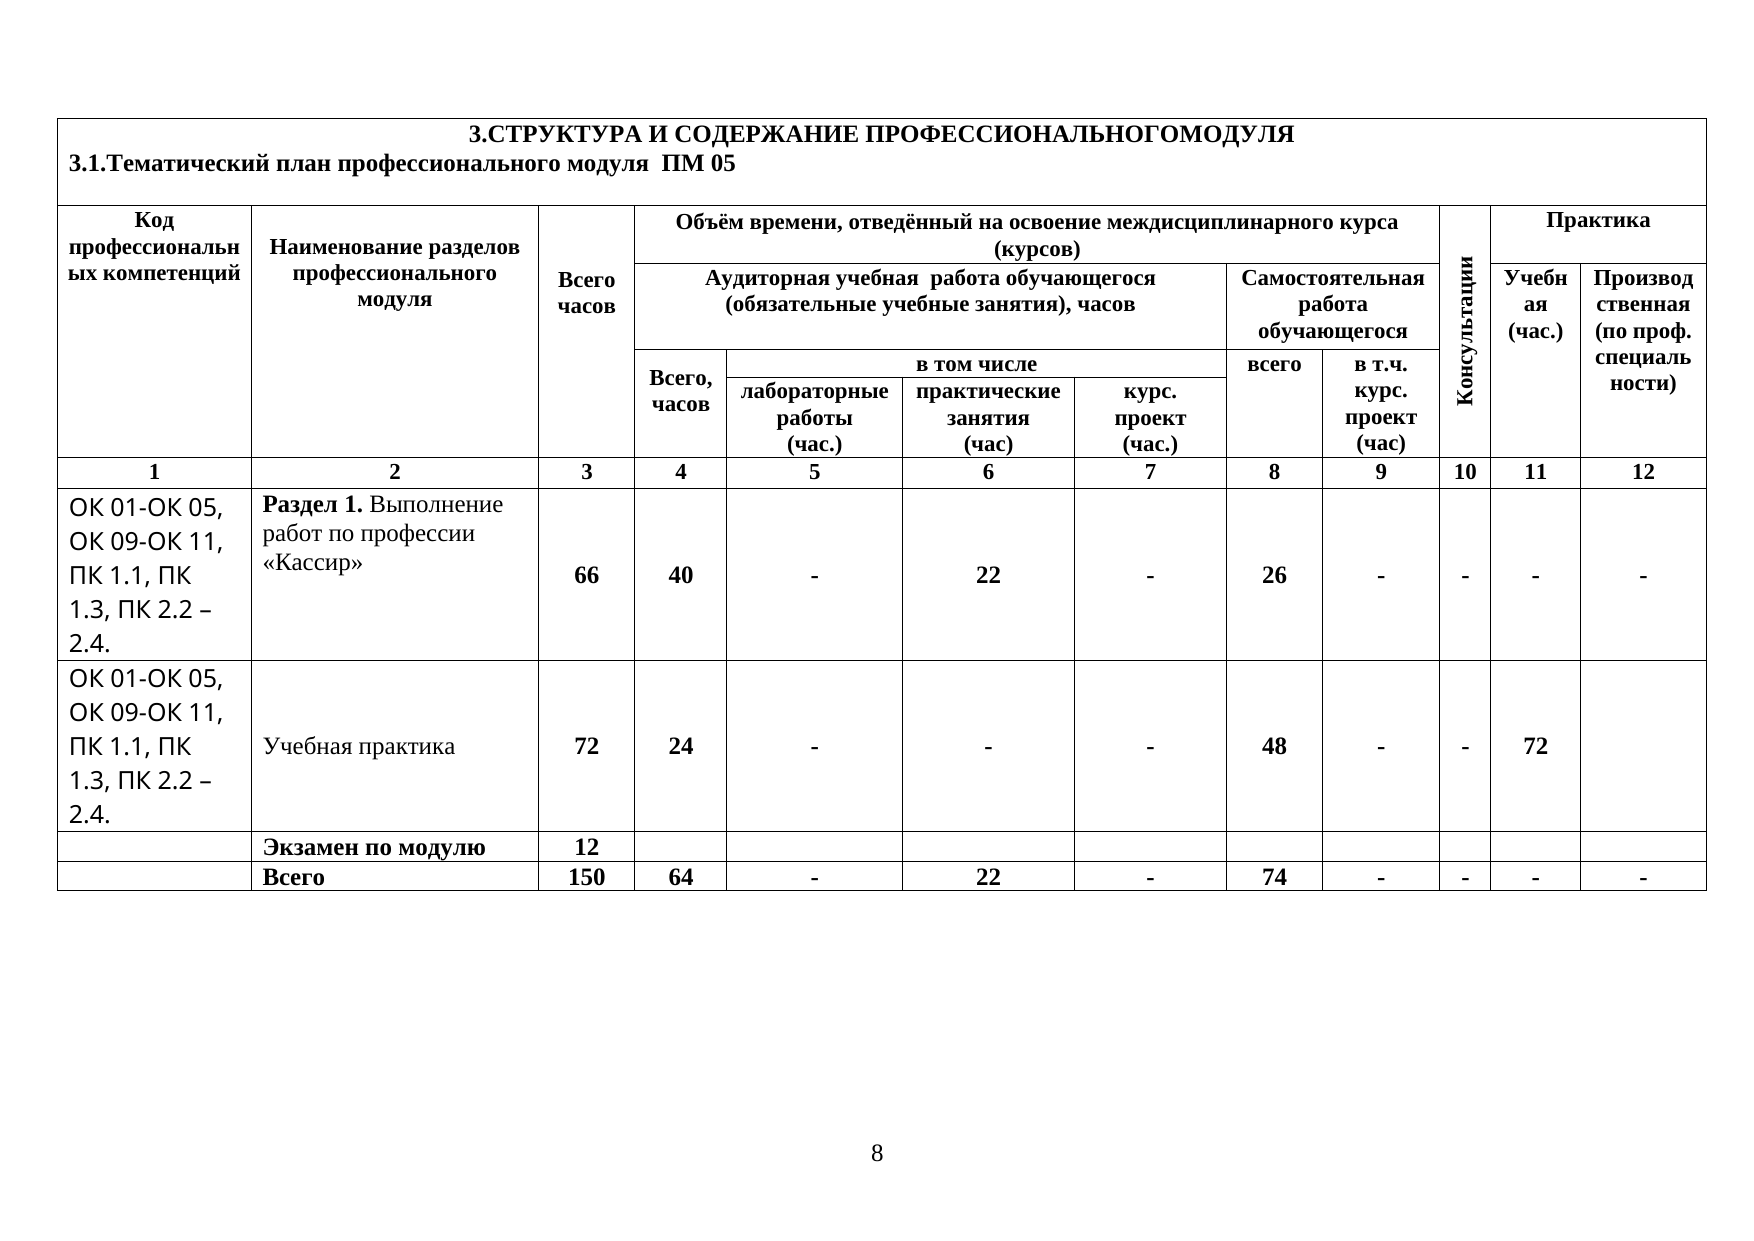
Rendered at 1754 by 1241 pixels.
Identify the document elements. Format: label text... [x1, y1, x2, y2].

table_cell - [1491, 862, 1580, 890]
table_cell 22 [903, 862, 1074, 890]
table_cell Экзамен по модулю [252, 832, 538, 861]
table_cell - [1075, 489, 1226, 659]
table_cell - [727, 489, 902, 659]
table_cell [1323, 832, 1439, 861]
table_cell практические занятия (час) [903, 378, 1074, 457]
table_cell ОК 01-ОК 05, ОК 09-ОК 11, ПК 1.1, ПК 1.3, ПК 2.2 – 2.4. [58, 661, 251, 831]
table_cell [1491, 832, 1580, 861]
table_cell - [727, 661, 902, 831]
table_cell [58, 862, 251, 890]
table_cell курс. проект (час.) [1075, 378, 1226, 457]
table_cell Производ ственная (по проф. специаль ности) [1581, 264, 1706, 457]
table_cell 11 [1491, 458, 1580, 488]
table_cell - [1075, 661, 1226, 831]
table_cell 5 [727, 458, 902, 488]
table_cell [58, 832, 251, 861]
table_cell - [1440, 661, 1490, 831]
table_cell - [1581, 862, 1706, 890]
table_cell 40 [635, 489, 726, 659]
table_cell 72 [539, 661, 634, 831]
table_cell ОК 01-ОК 05, ОК 09-ОК 11, ПК 1.1, ПК 1.3, ПК 2.2 – 2.4. [58, 489, 251, 659]
table_cell 2 [252, 458, 538, 488]
table_cell [1581, 832, 1706, 861]
table_cell 12 [539, 832, 634, 861]
table_cell Всего [252, 862, 538, 890]
table_cell - [1323, 661, 1439, 831]
table_cell 12 [1581, 458, 1706, 488]
table_cell [903, 832, 1074, 861]
table_cell 10 [1440, 458, 1490, 488]
table_cell [1440, 832, 1490, 861]
table_cell - [1491, 489, 1580, 659]
table_cell [635, 832, 726, 861]
table_cell Учебная практика [252, 661, 538, 831]
table_cell 66 [539, 489, 634, 659]
table_cell 48 [1227, 661, 1322, 831]
table_cell Объём времени, отведённый на освоение междисциплинарного курса (курсов) [635, 206, 1439, 263]
table_cell 7 [1075, 458, 1226, 488]
table_cell 24 [635, 661, 726, 831]
table_cell - [1323, 862, 1439, 890]
table_cell [1075, 832, 1226, 861]
table_cell 72 [1491, 661, 1580, 831]
table_cell [727, 832, 902, 861]
table_cell 26 [1227, 489, 1322, 659]
table_cell в том числе [727, 350, 1226, 377]
table_cell 4 [635, 458, 726, 488]
table_cell Самостоятельная работа обучающегося [1227, 264, 1439, 349]
table_cell [1227, 832, 1322, 861]
table_cell - [1581, 489, 1706, 659]
table_cell 3 [539, 458, 634, 488]
table_cell Консультации [1440, 206, 1490, 457]
table_cell [1581, 661, 1706, 831]
table_cell Учебная (час.) [1491, 264, 1580, 457]
table_cell - [1440, 489, 1490, 659]
table_cell - [1323, 489, 1439, 659]
table_cell 22 [903, 489, 1074, 659]
table_cell 150 [539, 862, 634, 890]
table_cell Код профессиональных компетенций [58, 206, 251, 457]
table_cell - [1440, 862, 1490, 890]
table_cell 9 [1323, 458, 1439, 488]
table_cell лабораторные работы (час.) [727, 378, 902, 457]
table_cell 74 [1227, 862, 1322, 890]
table_cell Всего, часов [635, 350, 726, 457]
table_cell Всего часов [539, 206, 634, 457]
table_header 3.СТРУКТУРА И СОДЕРЖАНИЕ ПРОФЕССИОНАЛЬНОГОМОДУЛЯ 3.1.Тематический план профессионального модуля ПМ 05 [58, 119, 1706, 205]
table_cell 64 [635, 862, 726, 890]
table_cell Аудиторная учебная работа обучающегося (обязательные учебные занятия), часов [635, 264, 1226, 349]
table_cell - [727, 862, 902, 890]
table_cell - [1075, 862, 1226, 890]
table_cell 6 [903, 458, 1074, 488]
table_cell Наименование разделов профессионального модуля [252, 206, 538, 457]
table_cell 8 [1227, 458, 1322, 488]
table_cell - [903, 661, 1074, 831]
table_cell в т.ч. курс. проект (час) [1323, 350, 1439, 457]
table_cell Раздел 1. Выполнение работ по профессии «Кассир» [252, 489, 538, 659]
table_cell всего [1227, 350, 1322, 457]
table_cell 1 [58, 458, 251, 488]
table_cell Практика [1491, 206, 1706, 263]
